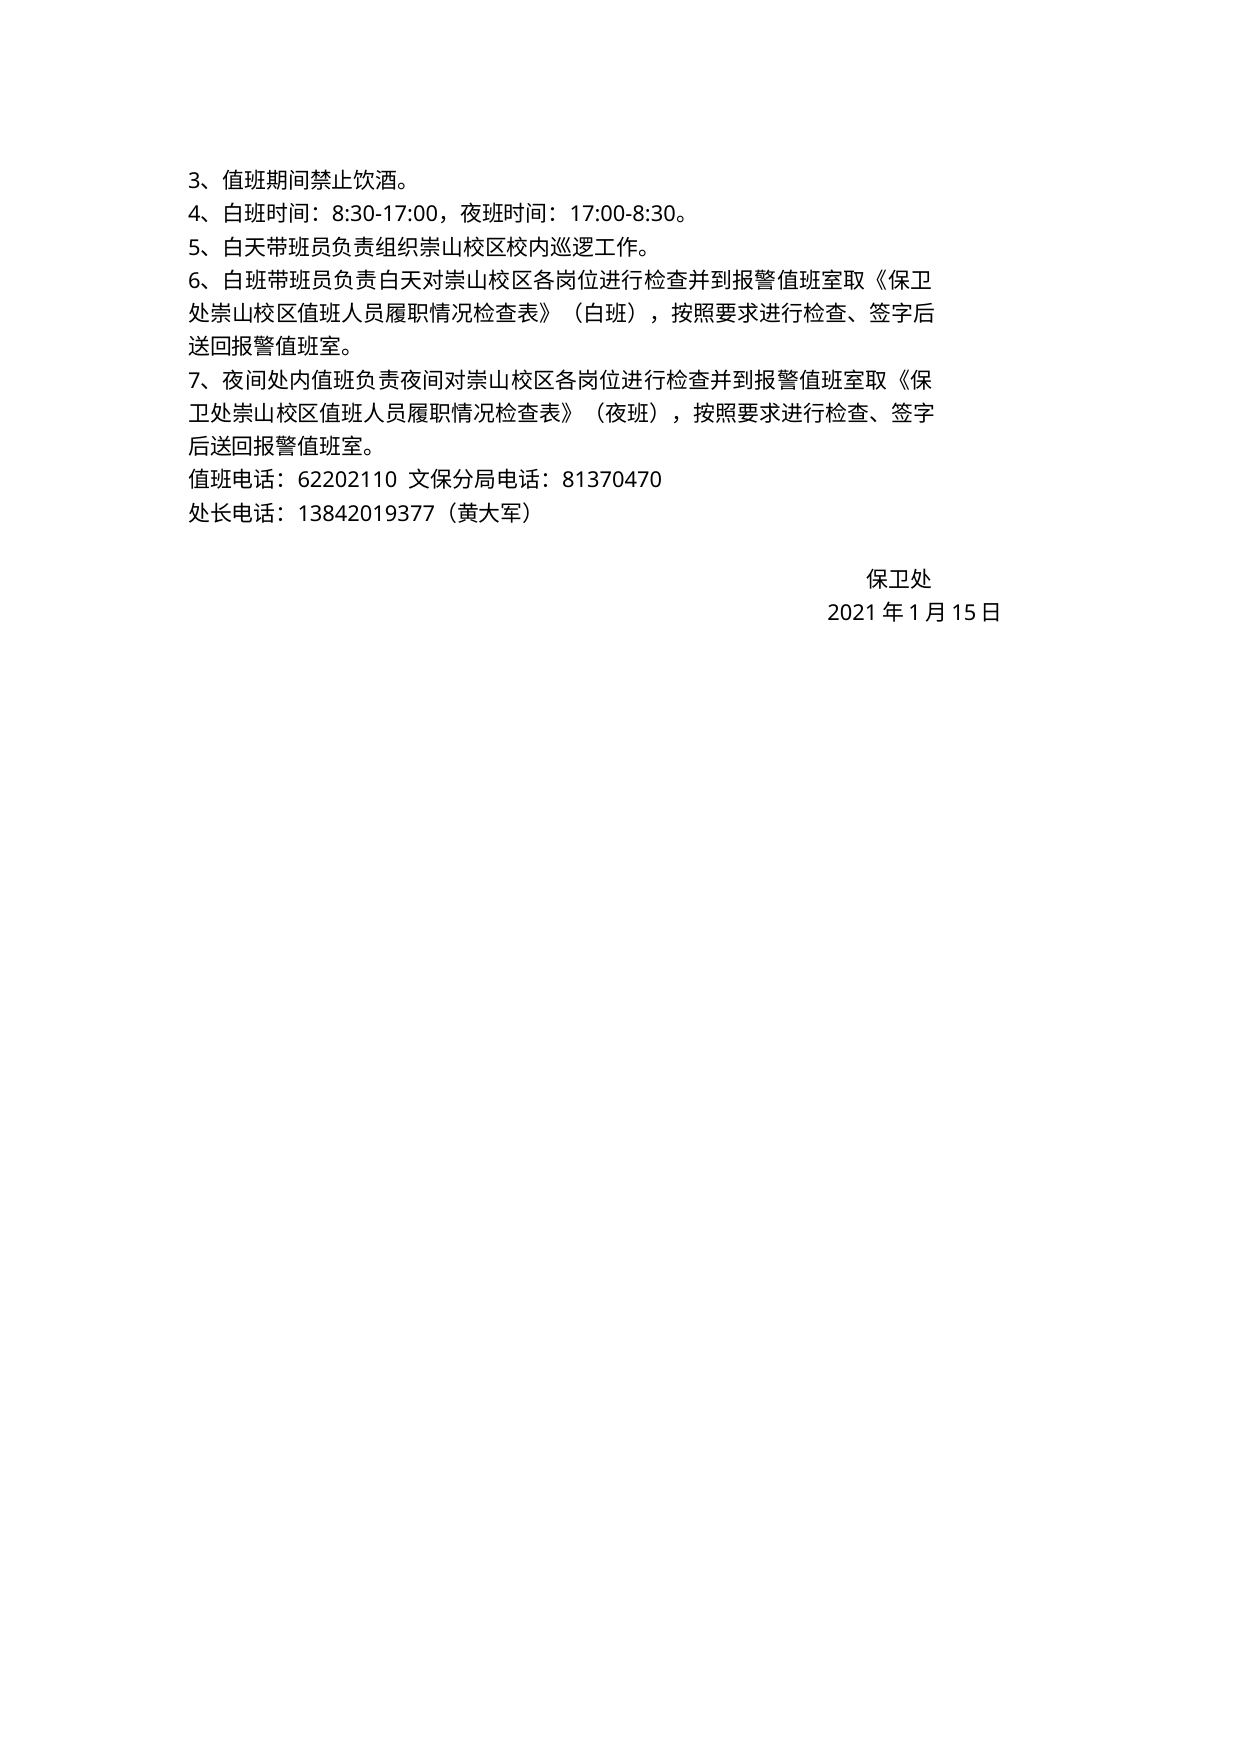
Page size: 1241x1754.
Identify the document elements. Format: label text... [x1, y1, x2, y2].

text 5、白天带班员负责组织崇山校区校内巡逻工作。 6、白班带班员负责白天对崇山校区各岗位进行检查并到报警值班室取《保卫处崇山校区值班人员履职情况检查表》（白班），按照要求进行检查、签字后送回报警值班室。 7、夜间处内值班负责夜间对崇山校区各岗位进行检查并到报警值班室取《保卫处崇山校区值班人员履职情况检查表》（夜班），按照要求进行检查、签字后送回报警值班室。 值班电话：62202110 文保分局电话：81370470 处长电话：13842019377（黄大军） [188, 229, 936, 528]
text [188, 162, 936, 229]
text 保卫处 [188, 561, 936, 594]
text 2021年1月15日 [188, 594, 1002, 628]
